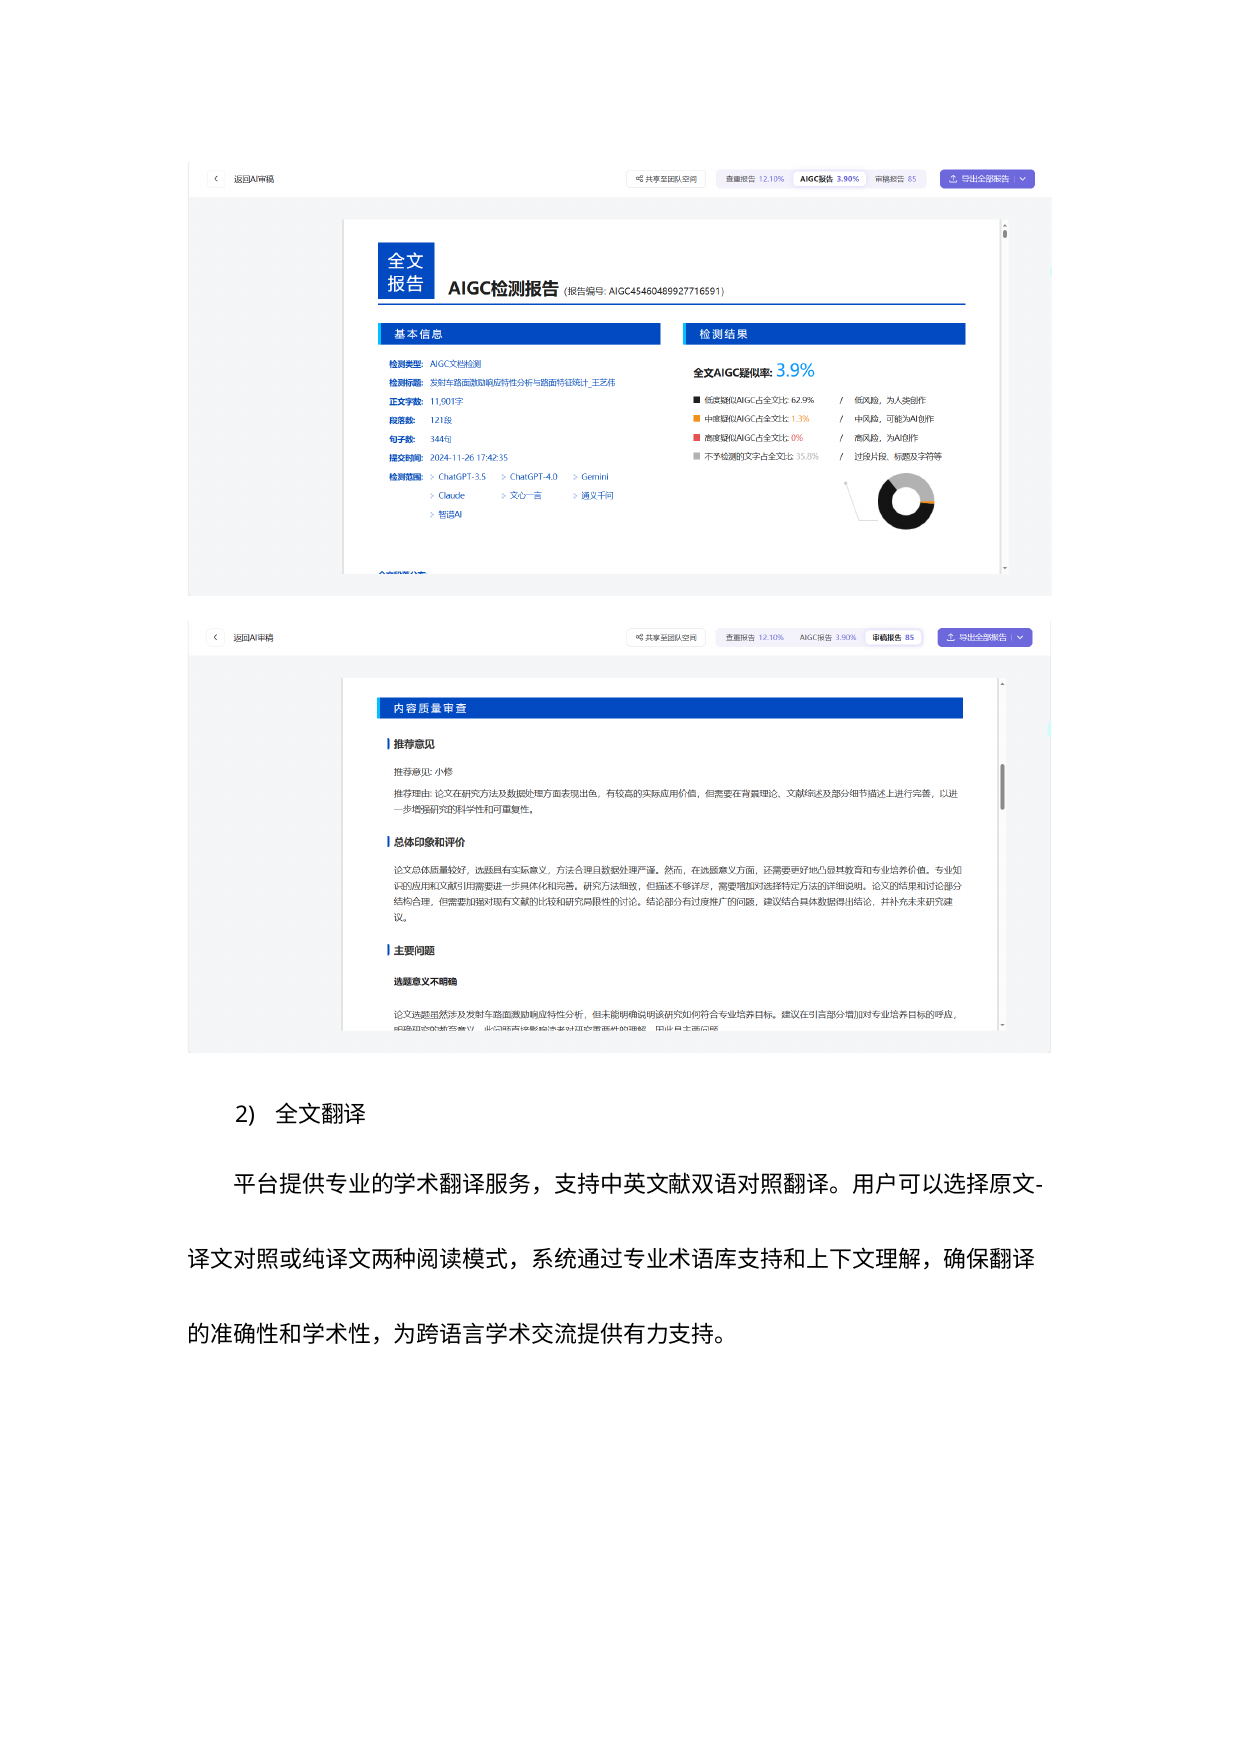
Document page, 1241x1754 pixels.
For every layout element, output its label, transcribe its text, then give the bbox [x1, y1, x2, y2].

picture [187, 621, 1052, 1053]
list 全文翻译 [187, 1080, 1053, 1145]
picture [187, 162, 1052, 596]
list 平台提供专业的学术翻译服务，支持中英文献双语对照翻译。用户可以选择原文-译文对照或纯译文两种阅读模式，系统通过专业术语库支持和上下文理解，确保翻译的准确性和学术性，为跨语言学术交流提供有力支持。 [187, 1150, 1053, 1365]
